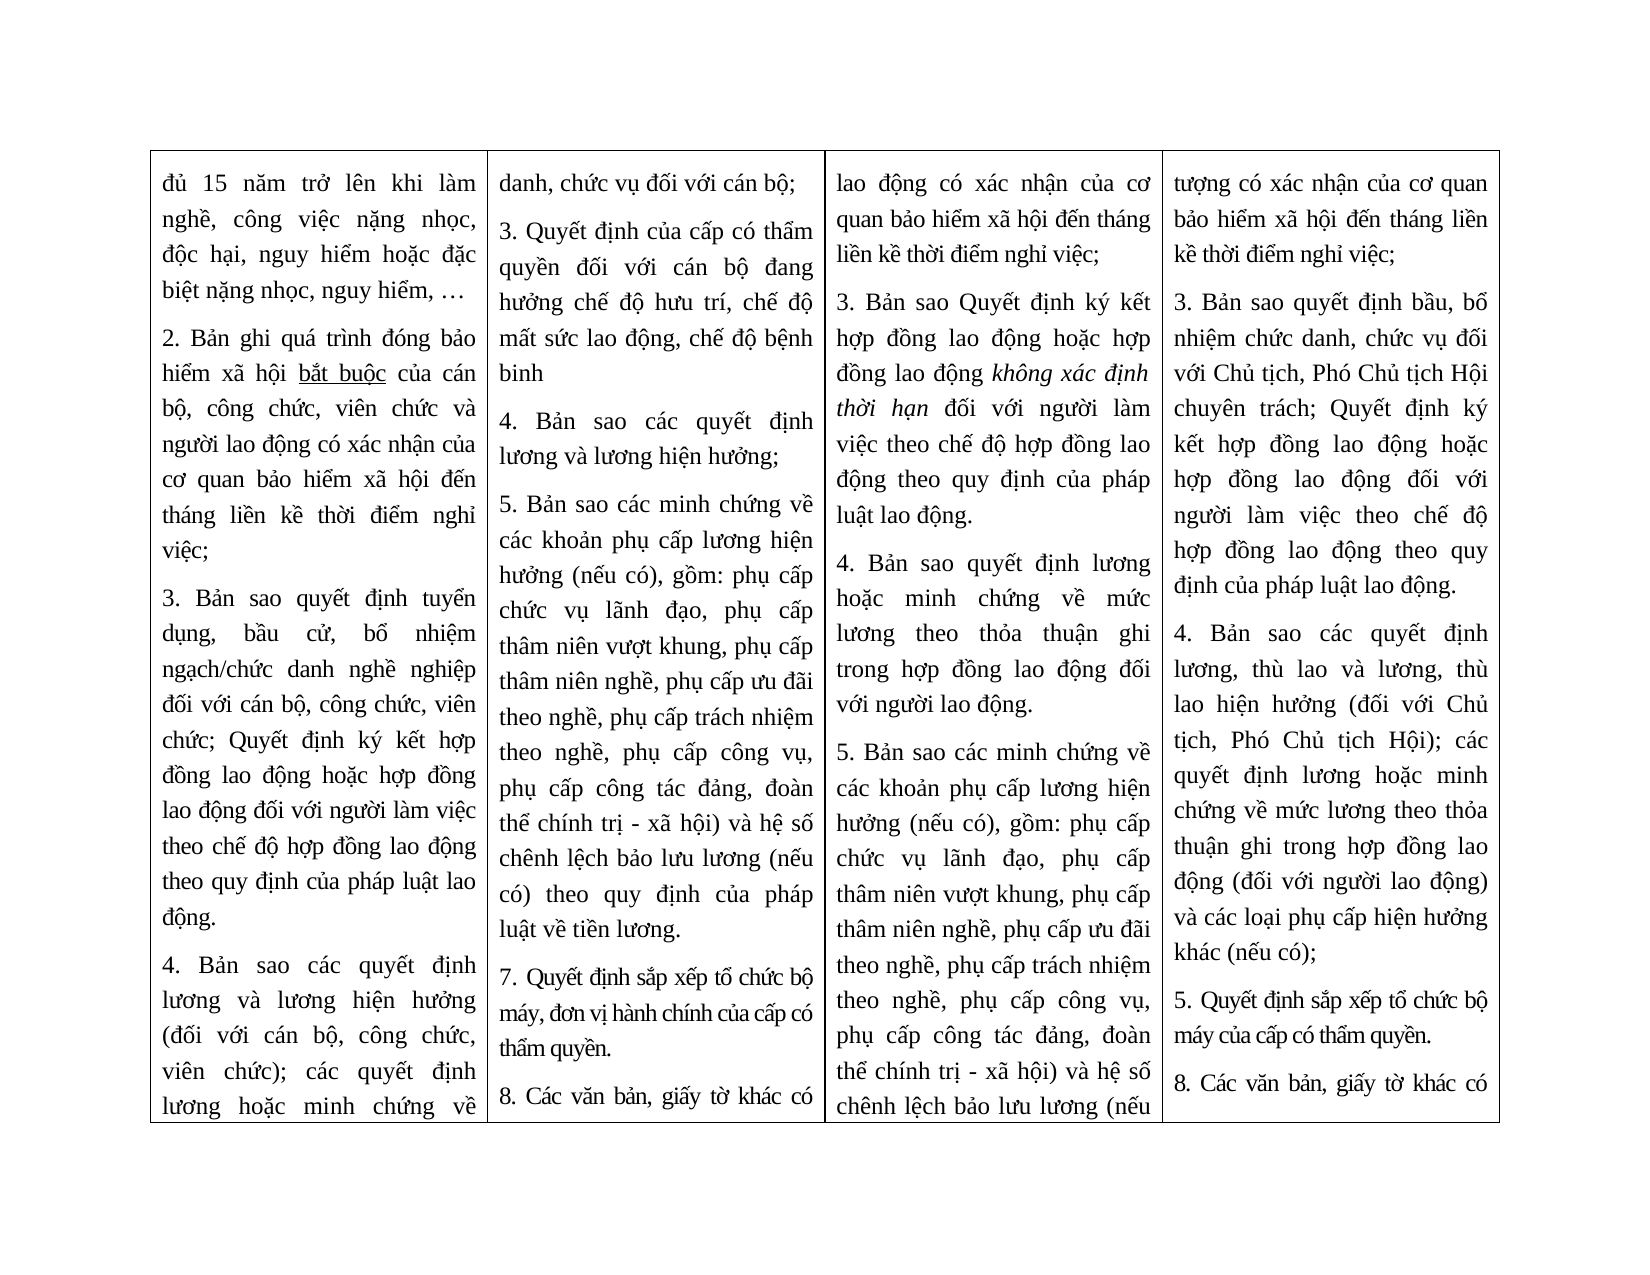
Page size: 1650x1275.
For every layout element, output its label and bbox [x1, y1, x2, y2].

table_cell [151, 151, 487, 1122]
table_cell [488, 151, 824, 1122]
table_cell [826, 151, 1162, 1122]
table_cell [1163, 151, 1499, 1122]
